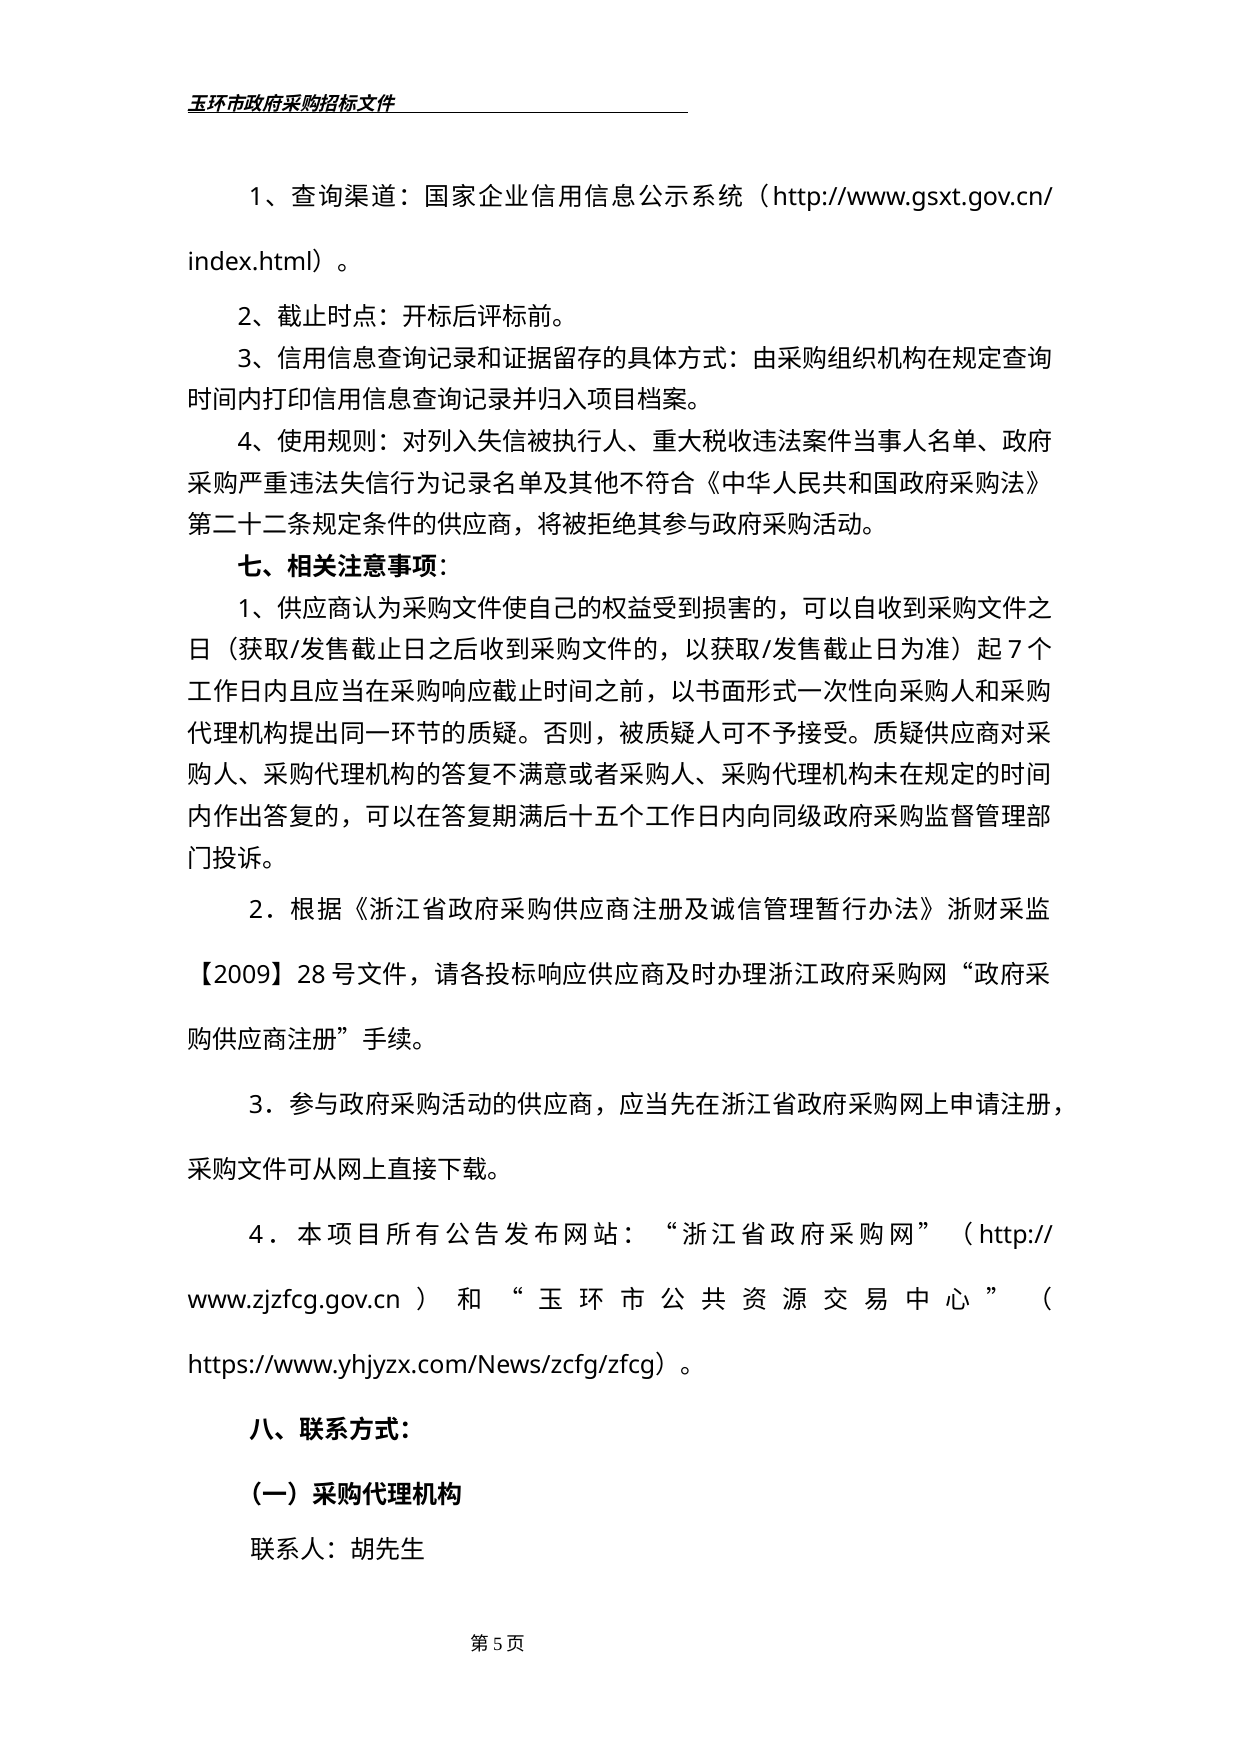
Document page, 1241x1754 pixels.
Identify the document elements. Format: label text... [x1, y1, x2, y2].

text 联系人：胡先生 [187, 1525, 1053, 1567]
text （一）采购代理机构 [187, 1460, 1053, 1525]
text 1、供应商认为采购文件使自己的权益受到损害的，可以自收到采购文件之日（获取/发售截止日之后收到采购文件的，以获取/发售截止日为准）起7个工作日内且应当在采购响应截止时间之前，以书面形式一次性向采购人和采购代理机构提出同一环节的质疑。否则，被质疑人可不予接受。质疑供应商对采购人、采购代理机构的答复不满意或者采购人、采购代理机构未在规定的时间内作出答复的，可以在答复期满后十五个工作日内向同级政府采购监督管理部门投诉。 [187, 584, 1053, 875]
text 3、信用信息查询记录和证据留存的具体方式：由采购组织机构在规定查询时间内打印信用信息查询记录并归入项目档案。 [187, 334, 1053, 417]
text 八、联系方式： [187, 1395, 1053, 1460]
text 4．本项目所有公告发布网站：“浙江省政府采购网”（http:// www.zjzfcg.gov.cn）和“玉环市公共资源交易中心”（ https://www.yhjyzx.com/News/zcfg/zfcg）。 [187, 1200, 1053, 1395]
text 3．参与政府采购活动的供应商，应当先在浙江省政府采购网上申请注册，采购文件可从网上直接下载。 [187, 1070, 1053, 1200]
text 七、相关注意事项： [187, 542, 1053, 584]
text 4、使用规则：对列入失信被执行人、重大税收违法案件当事人名单、政府采购严重违法失信行为记录名单及其他不符合《中华人民共和国政府采购法》第二十二条规定条件的供应商，将被拒绝其参与政府采购活动。 [187, 417, 1053, 542]
text 2、截止时点：开标后评标前。 [187, 292, 1053, 334]
text 2．根据《浙江省政府采购供应商注册及诚信管理暂行办法》浙财采监【2009】28号文件，请各投标响应供应商及时办理浙江政府采购网“政府采购供应商注册”手续。 [187, 875, 1053, 1070]
text 1、查询渠道：国家企业信用信息公示系统（http://www.gsxt.gov.cn/index.html）。 [187, 162, 1053, 292]
